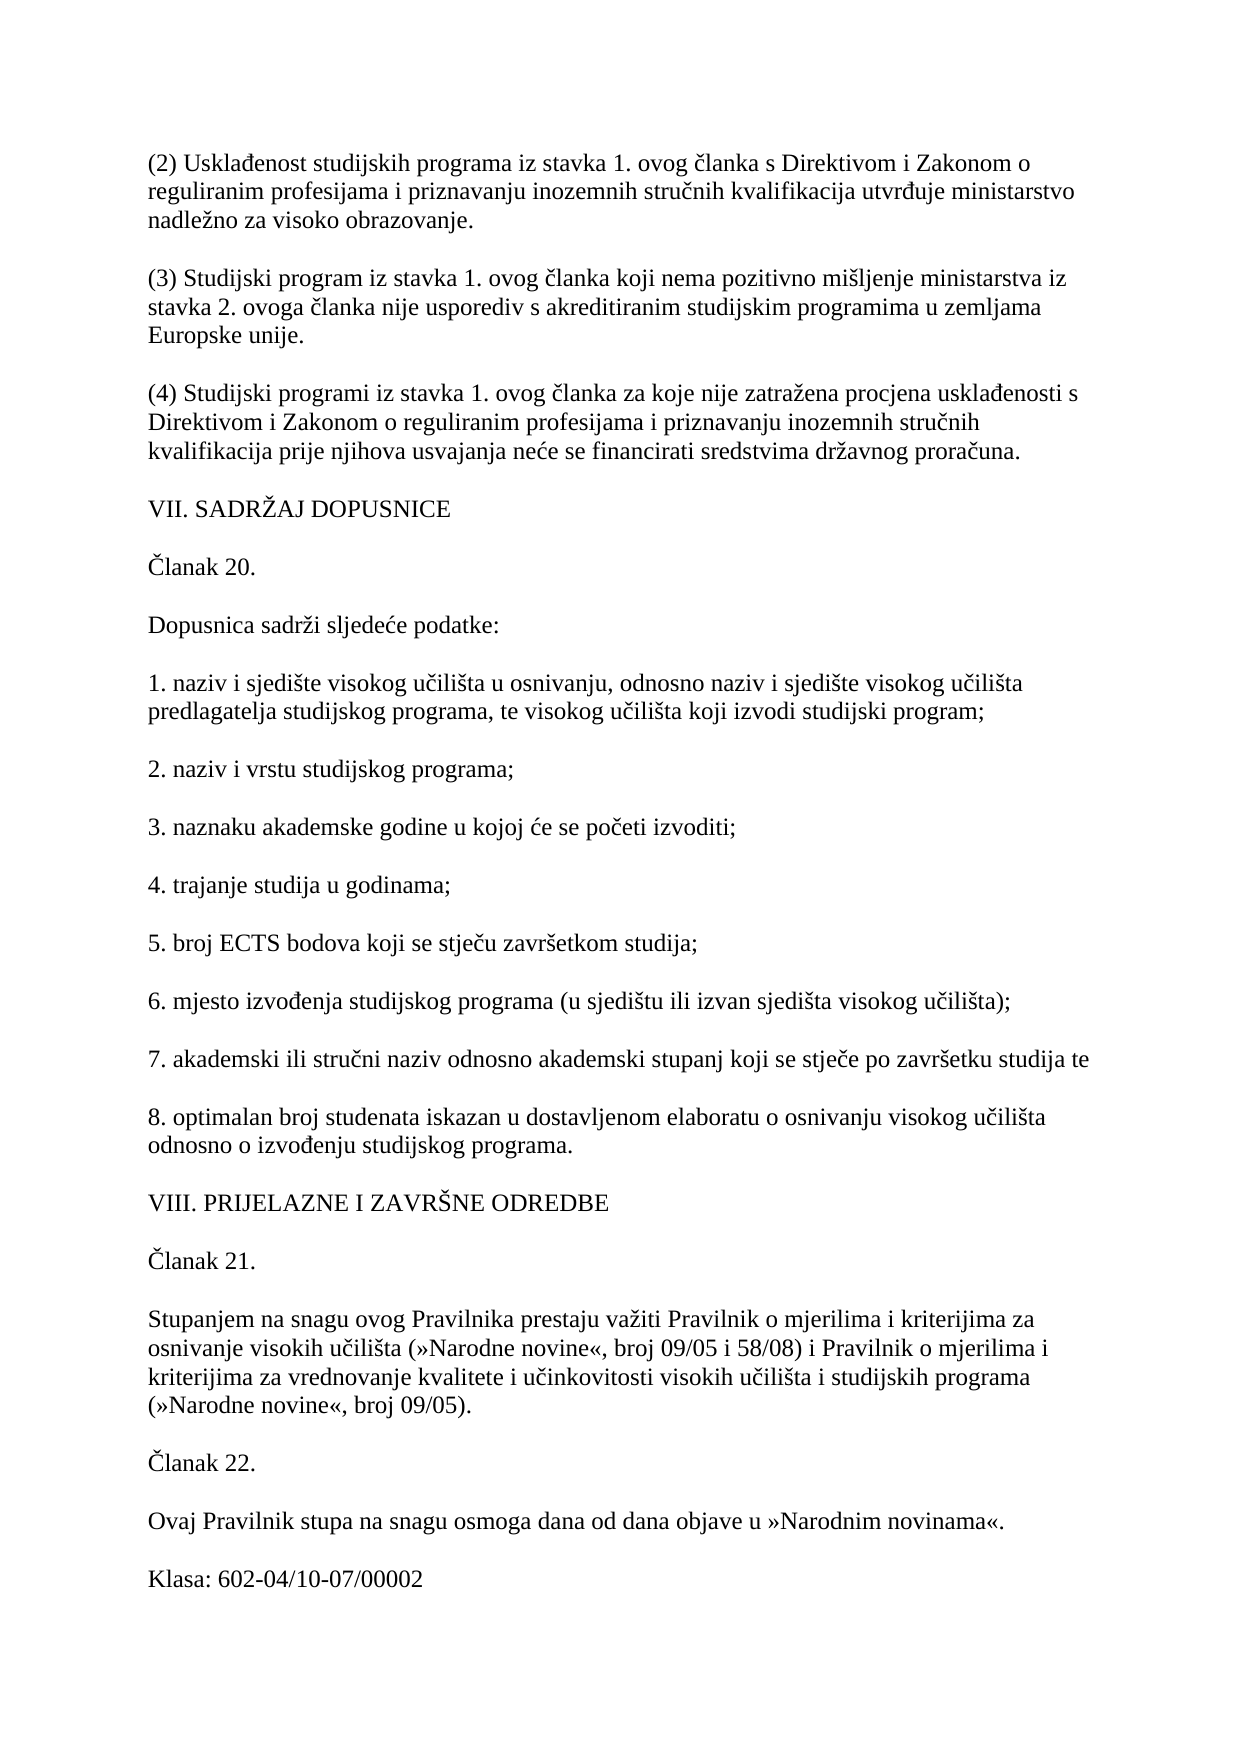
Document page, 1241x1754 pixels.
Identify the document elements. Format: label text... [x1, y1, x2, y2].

text (4) Studijski programi iz stavka 1. ovog članka za koje nije zatražena procjena usklađenosti s Direktivom i Zakonom o reguliranim profesijama i priznavanju inozemnih stručnih kvalifikacija prije njihova usvajanja neće se financirati sredstvima državnog proračuna. [148, 378, 1093, 465]
text Klasa: 602-04/10-07/00002 [148, 1564, 1093, 1593]
text 3. naznaku akademske godine u kojoj će se početi izvoditi; [148, 812, 1093, 841]
text Članak 22. [148, 1448, 1093, 1477]
text 2. naziv i vrstu studijskog programa; [148, 754, 1093, 783]
text (3) Studijski program iz stavka 1. ovog članka koji nema pozitivno mišljenje ministarstva iz stavka 2. ovoga članka nije usporediv s akreditiranim studijskim programima u zemljama Europske unije. [148, 263, 1093, 349]
text 7. akademski ili stručni naziv odnosno akademski stupanj koji se stječe po završetku studija te [148, 1044, 1093, 1073]
text Ovaj Pravilnik stupa na snagu osmoga dana od dana objave u »Narodnim novinama«. [148, 1506, 1093, 1535]
text 1. naziv i sjedište visokog učilišta u osnivanju, odnosno naziv i sjedište visokog učilišta predlagatelja studijskog programa, te visokog učilišta koji izvodi studijski program; [148, 668, 1093, 725]
text Stupanjem na snagu ovog Pravilnika prestaju važiti Pravilnik o mjerilima i kriterijima za osnivanje visokih učilišta (»Narodne novine«, broj 09/05 i 58/08) i Pravilnik o mjerilima i kriterijima za vrednovanje kvalitete i učinkovitosti visokih učilišta i studijskih programa (»Narodne novine«, broj 09/05). [148, 1304, 1093, 1419]
text 8. optimalan broj studenata iskazan u dostavljenom elaboratu o osnivanju visokog učilišta odnosno o izvođenju studijskog programa. [148, 1102, 1093, 1159]
text 6. mjesto izvođenja studijskog programa (u sjedištu ili izvan sjedišta visokog učilišta); [148, 986, 1093, 1015]
text 5. broj ECTS bodova koji se stječu završetkom studija; [148, 928, 1093, 957]
text Članak 21. [148, 1246, 1093, 1275]
text Dopusnica sadrži sljedeće podatke: [148, 610, 1093, 638]
text VIII. PRIJELAZNE I ZAVRŠNE ODREDBE [148, 1188, 1093, 1217]
text (2) Usklađenost studijskih programa iz stavka 1. ovog članka s Direktivom i Zakonom o reguliranim profesijama i priznavanju inozemnih stručnih kvalifikacija utvrđuje ministarstvo nadležno za visoko obrazovanje. [148, 148, 1093, 234]
text 4. trajanje studija u godinama; [148, 870, 1093, 899]
text Članak 20. [148, 552, 1093, 581]
text VII. SADRŽAJ DOPUSNICE [148, 494, 1093, 523]
